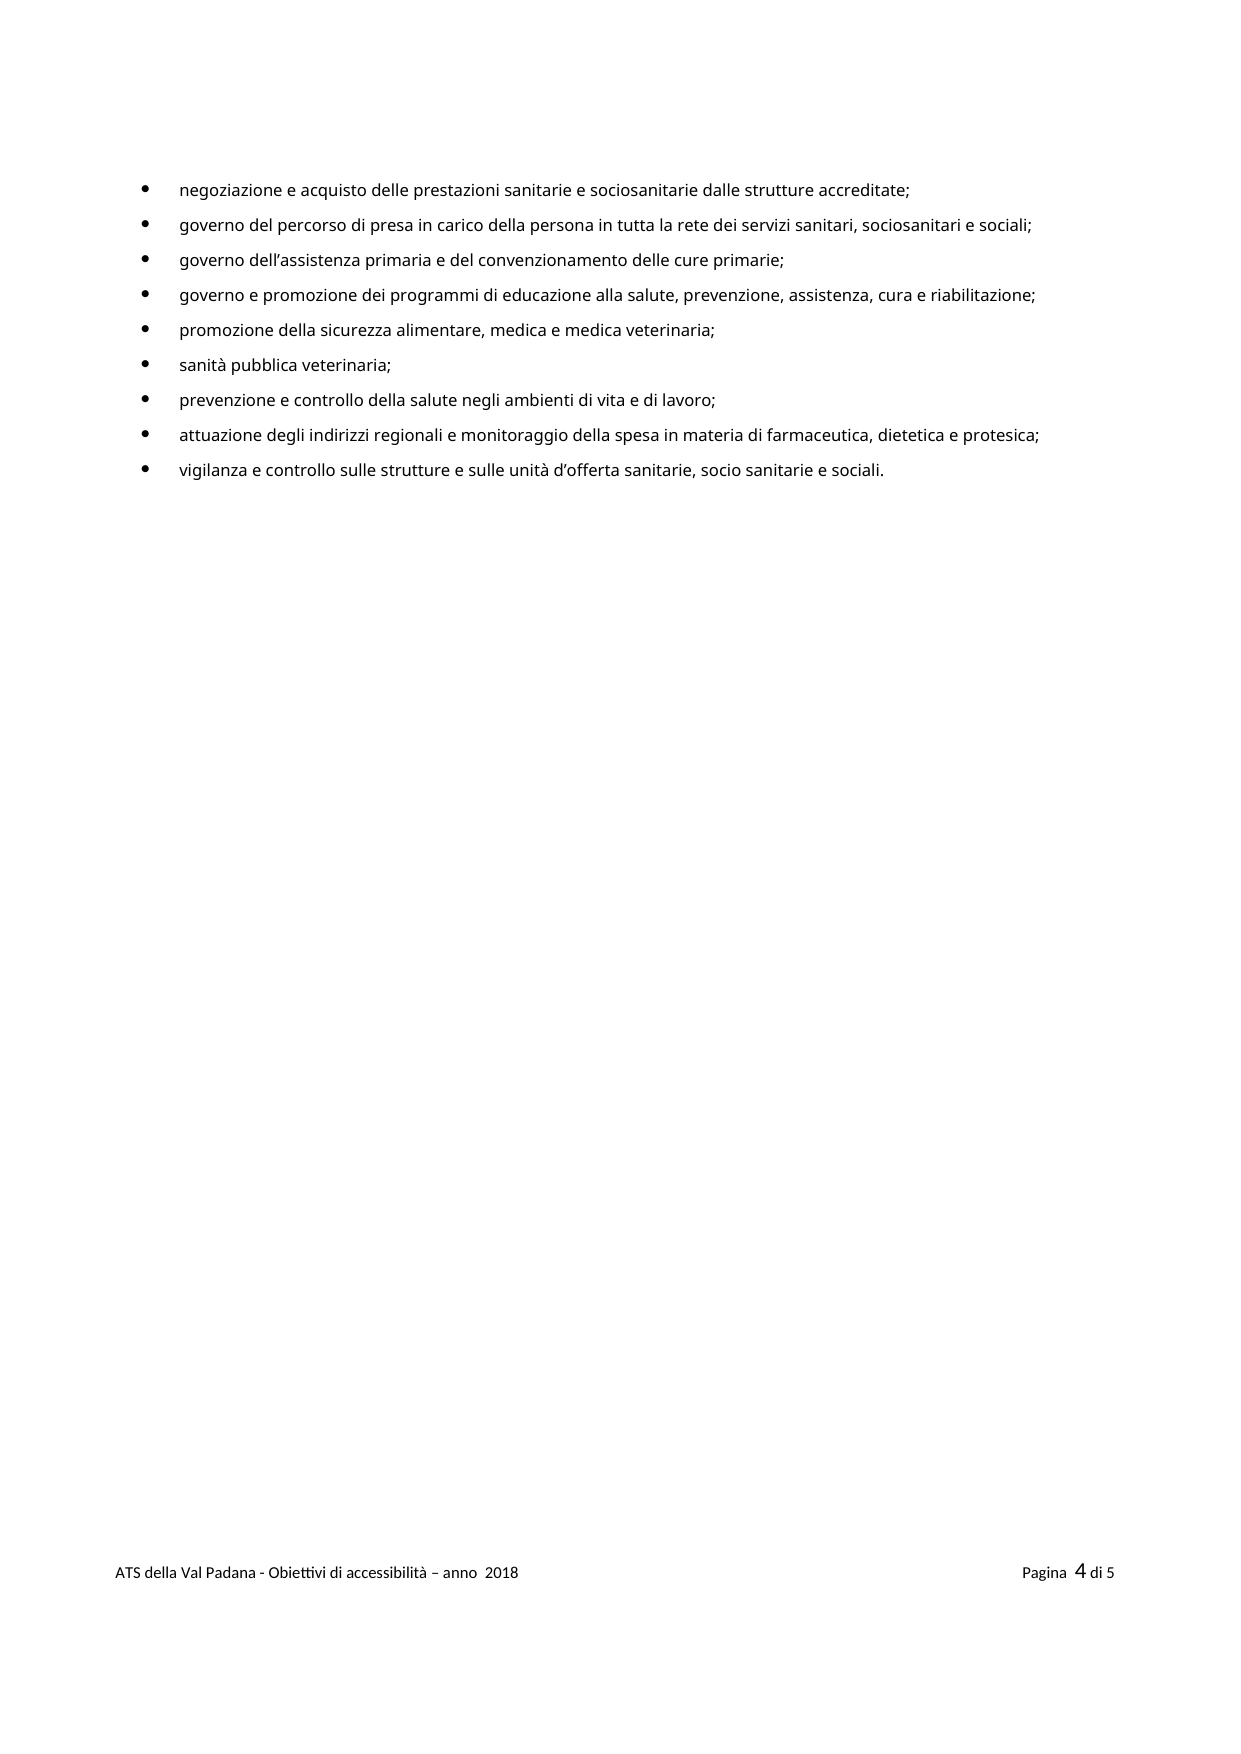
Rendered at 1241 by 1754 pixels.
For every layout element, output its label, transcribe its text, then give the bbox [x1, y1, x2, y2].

list negoziazione e acquisto delle prestazioni sanitarie e sociosanitarie dalle strutture accreditate; [142, 167, 1138, 202]
list prevenzione e controllo della salute negli ambienti di vita e di lavoro; [142, 377, 1138, 412]
list governo e promozione dei programmi di educazione alla salute, prevenzione, assistenza, cura e riabilitazione; [142, 272, 1138, 307]
list attuazione degli indirizzi regionali e monitoraggio della spesa in materia di farmaceutica, dietetica e protesica; [142, 412, 1138, 447]
list promozione della sicurezza alimentare, medica e medica veterinaria; [142, 307, 1138, 342]
list vigilanza e controllo sulle strutture e sulle unità d’offerta sanitarie, socio sanitarie e sociali. [142, 447, 1138, 482]
list sanità pubblica veterinaria; [142, 342, 1138, 377]
list governo dell’assistenza primaria e del convenzionamento delle cure primarie; [142, 237, 1138, 272]
list governo del percorso di presa in carico della persona in tutta la rete dei servizi sanitari, sociosanitari e sociali; [142, 202, 1138, 237]
